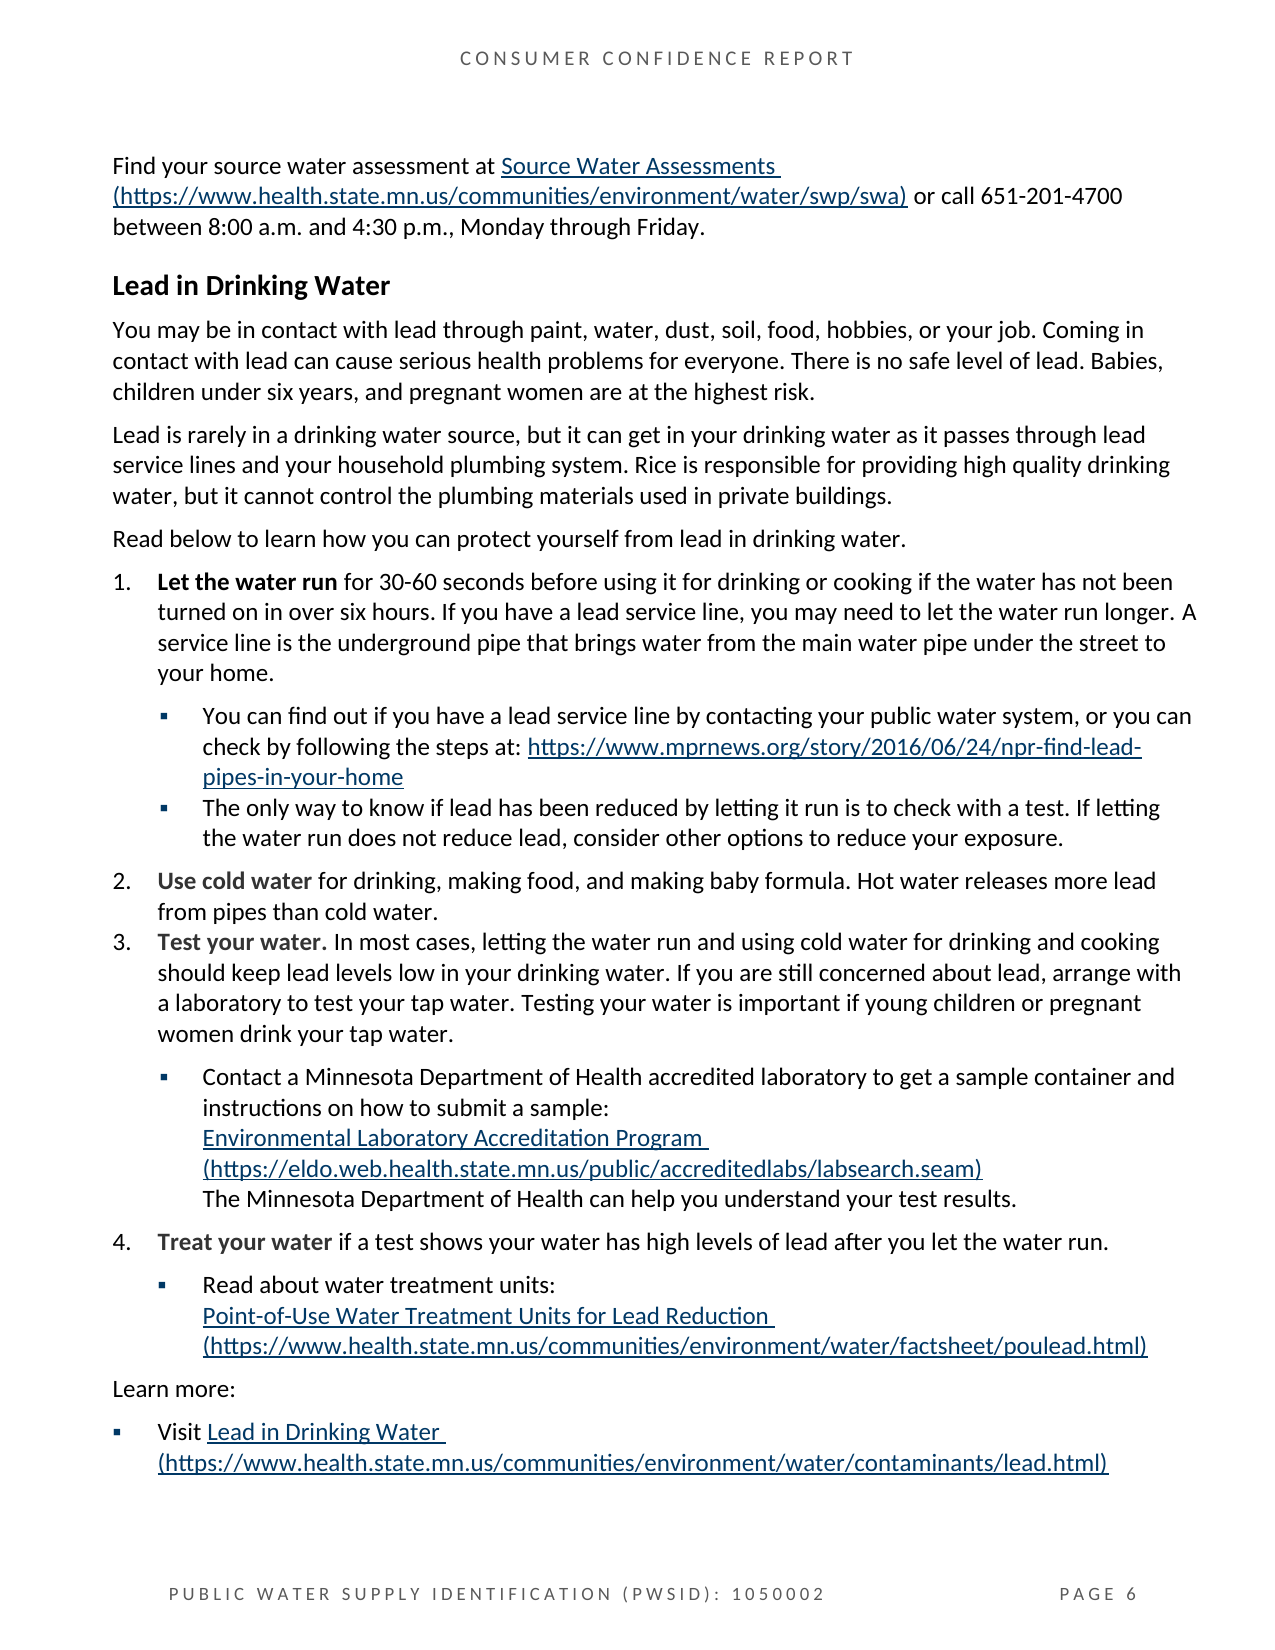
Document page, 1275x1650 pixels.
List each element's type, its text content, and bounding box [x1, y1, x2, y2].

text Lead is rarely in a drinking water source, but it can get in your drinking water as it passes through lead service lines and your household plumbing system. Rice is responsible for providing high quality drinking water, but it cannot control the plumbing materials used in private buildings. [112, 419, 1200, 510]
text Learn more: [112, 1373, 1200, 1404]
list Test your water. In most cases, letting the water run and using cold water for drinking and cooking should keep lead levels low in your drinking water. If you are still concerned about lead, arrange with a laboratory to test your tap water. Testing your water is important if young children or pregnant women drink your tap water. [112, 927, 1200, 1049]
list Read about water treatment units: Point-of-Use Water Treatment Units for Lead Reduction (https://www.health.state.mn.us/communities/environment/water/factsheet/poulead.html) [157, 1269, 1200, 1361]
list The only way to know if lead has been reduced by letting it run is to check with a test. If letting the water run does not reduce lead, consider other options to reduce your exposure. [159, 792, 1200, 853]
text You may be in contact with lead through paint, water, dust, soil, food, hobbies, or your job. Coming in contact with lead can cause serious health problems for everyone. There is no safe level of lead. Babies, children under six years, and pregnant women are at the highest risk. [112, 315, 1200, 406]
list Use cold water for drinking, making food, and making baby formula. Hot water releases more lead from pipes than cold water. [112, 866, 1200, 927]
list Visit Lead in Drinking Water (https://www.health.state.mn.us/communities/environment/water/contaminants/lead.html) [112, 1416, 1200, 1477]
subtitle Lead in Drinking Water [112, 267, 1200, 302]
list Contact a Minnesota Department of Health accredited laboratory to get a sample container and instructions on how to submit a sample: Environmental Laboratory Accreditation Program (https://eldo.web.health.state.mn.us/public/accreditedlabs/labsearch.seam) The Minnesota Department of Health can help you understand your test results. [159, 1061, 1200, 1214]
text Find your source water assessment at Source Water Assessments (https://www.health.state.mn.us/communities/environment/water/swp/swa) or call 651-201-4700 between 8:00 a.m. and 4:30 p.m., Monday through Friday. [112, 150, 1200, 242]
text Read below to learn how you can protect yourself from lead in drinking water. [112, 523, 1200, 553]
list Let the water run for 30-60 seconds before using it for drinking or cooking if the water has not been turned on in over six hours. If you have a lead service line, you may need to let the water run longer. A service line is the underground pipe that brings water from the main water pipe under the street to your home. [112, 566, 1200, 688]
list Treat your water if a test shows your water has high levels of lead after you let the water run. [112, 1226, 1200, 1257]
list You can find out if you have a lead service line by contacting your public water system, or you can check by following the steps at: https://www.mprnews.org/story/2016/06/24/npr-find-lead-pipes-in-your-home [159, 700, 1200, 792]
